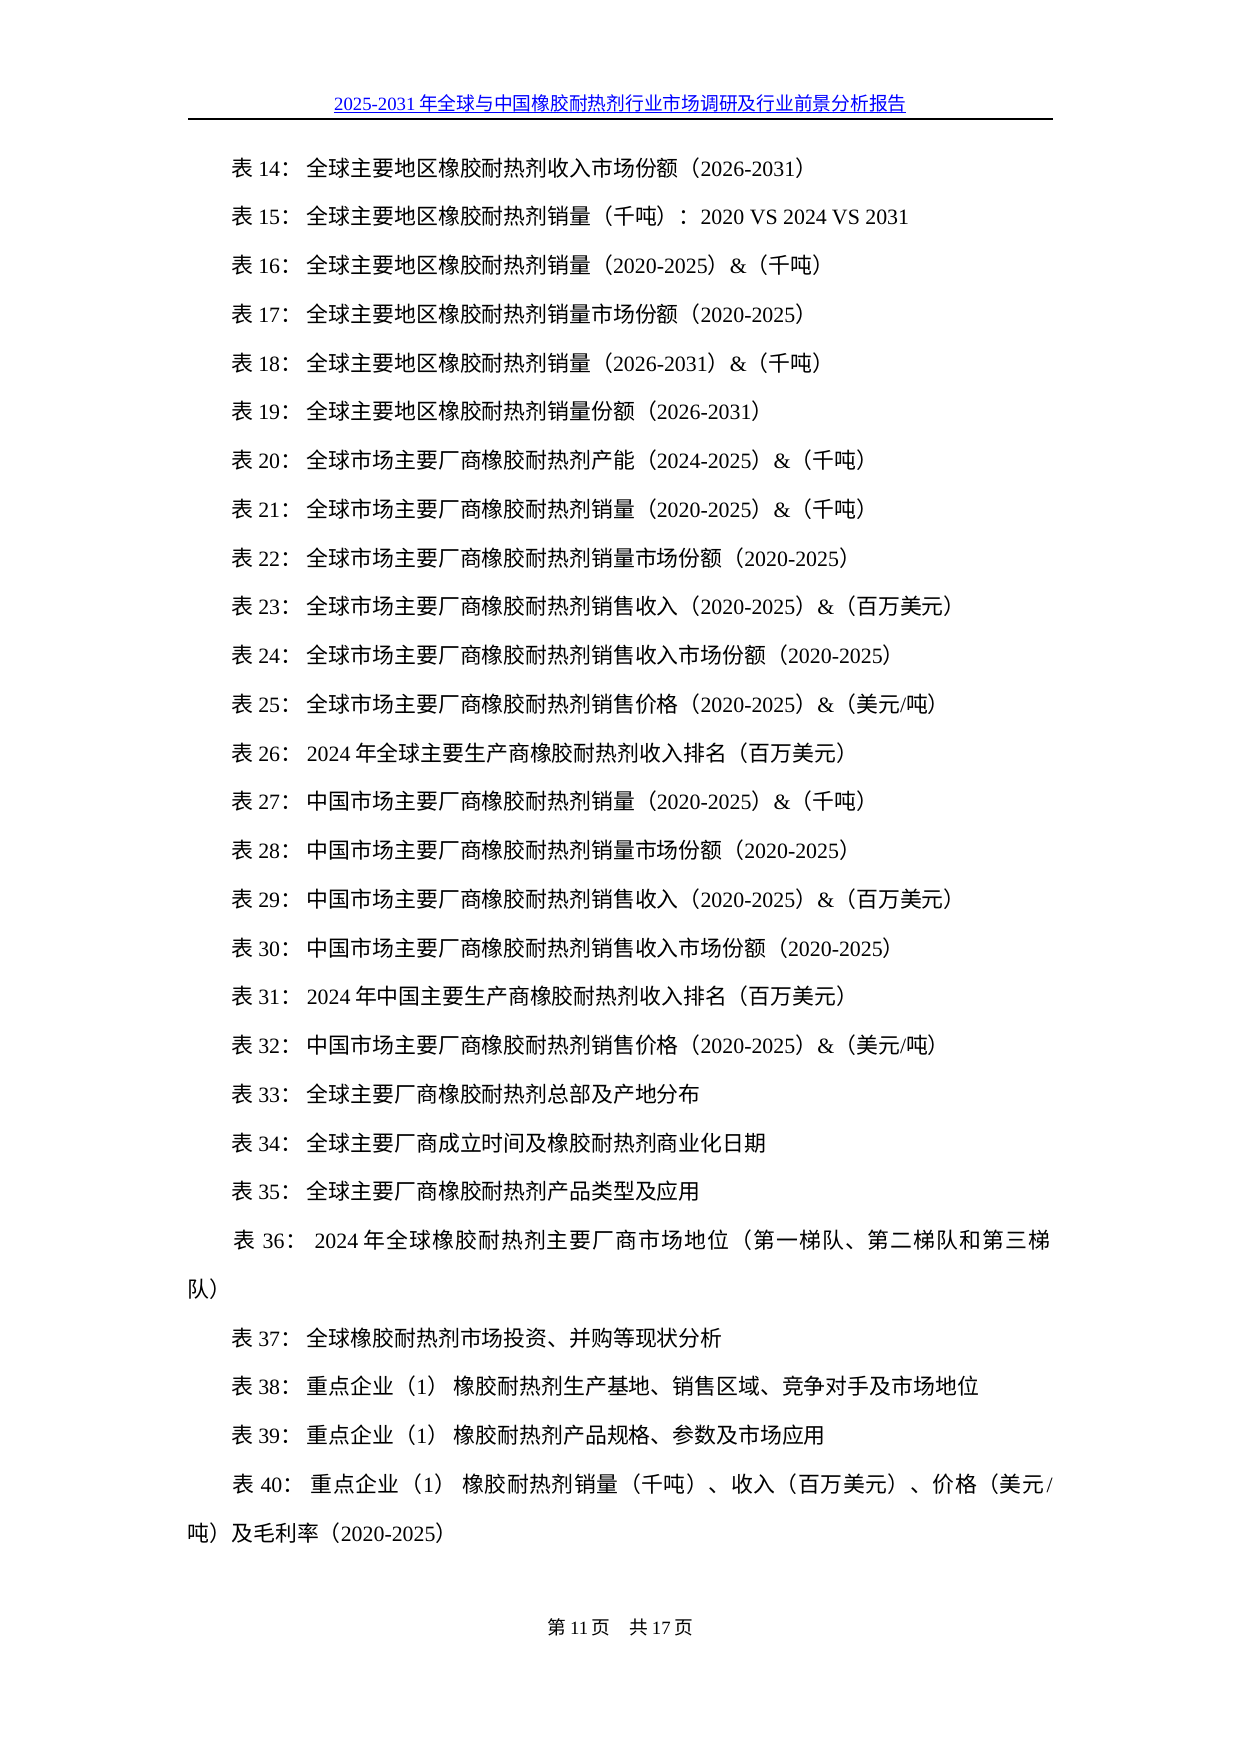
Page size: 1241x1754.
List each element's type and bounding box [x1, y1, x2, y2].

text [187, 150, 1053, 1548]
